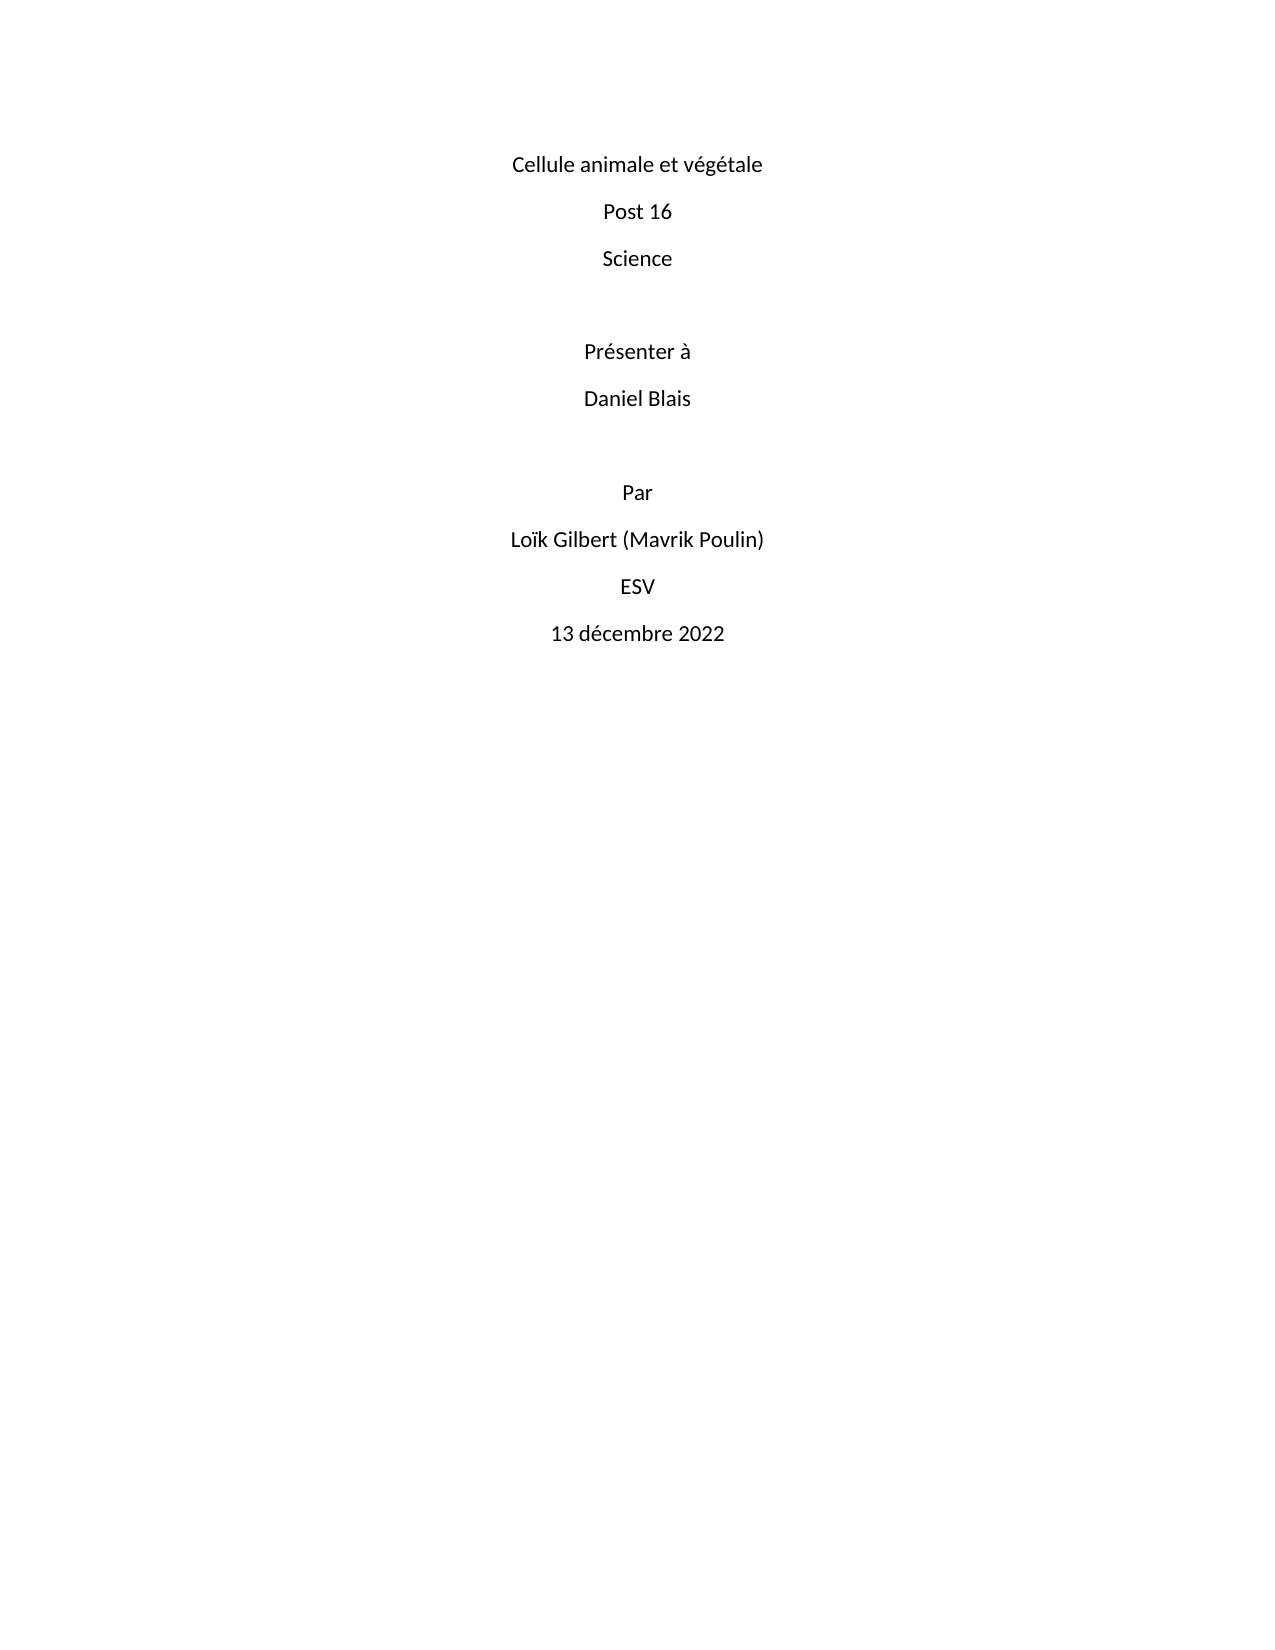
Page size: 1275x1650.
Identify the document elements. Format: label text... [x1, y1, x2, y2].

text Science [187, 244, 1087, 272]
text Daniel Blais [187, 384, 1087, 412]
text Cellule animale et végétale [187, 150, 1087, 178]
text ESV [187, 572, 1087, 600]
text Présenter à [187, 337, 1087, 366]
text Par [187, 478, 1087, 506]
text Post 16 [187, 197, 1087, 225]
text Loïk Gilbert (Mavrik Poulin) [187, 525, 1087, 553]
text 13 décembre 2022 [187, 619, 1087, 647]
